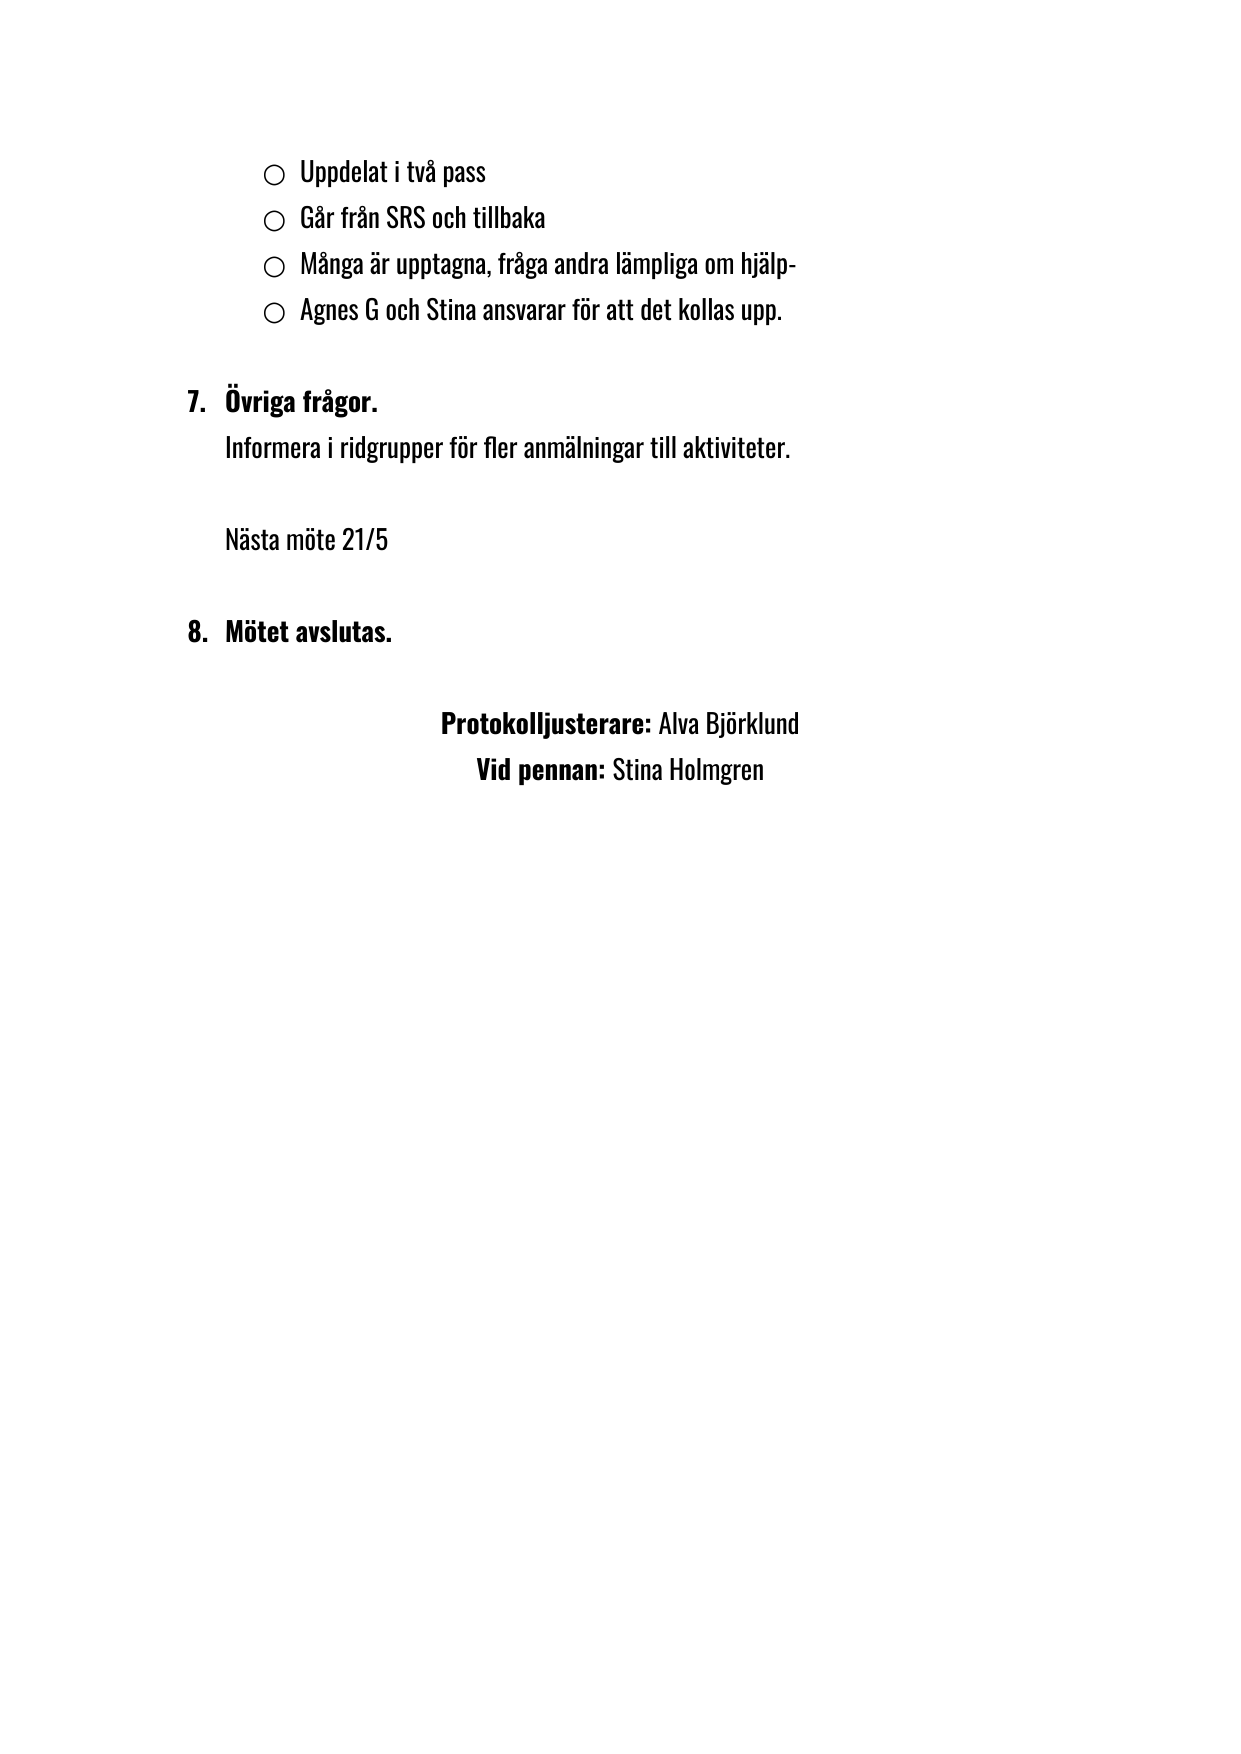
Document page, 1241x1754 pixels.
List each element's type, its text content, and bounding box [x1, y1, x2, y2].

text Informera i ridgrupper för fler anmälningar till aktiviteter. [225, 426, 1090, 466]
text Protokolljusterare: Alva Björklund [150, 702, 1090, 743]
list Många är upptagna, fråga andra lämpliga om hjälp- [262, 242, 1090, 282]
list Går från SRS och tillbaka [262, 196, 1090, 236]
list Mötet avslutas. [187, 610, 1090, 651]
list Uppdelat i två pass [262, 150, 1090, 190]
list Agnes G och Stina ansvarar för att det kollas upp. [262, 288, 1090, 328]
list Övriga frågor. [187, 380, 1090, 420]
text Nästa möte 21/5 [225, 518, 1090, 558]
text Vid pennan: Stina Holmgren [150, 748, 1090, 789]
